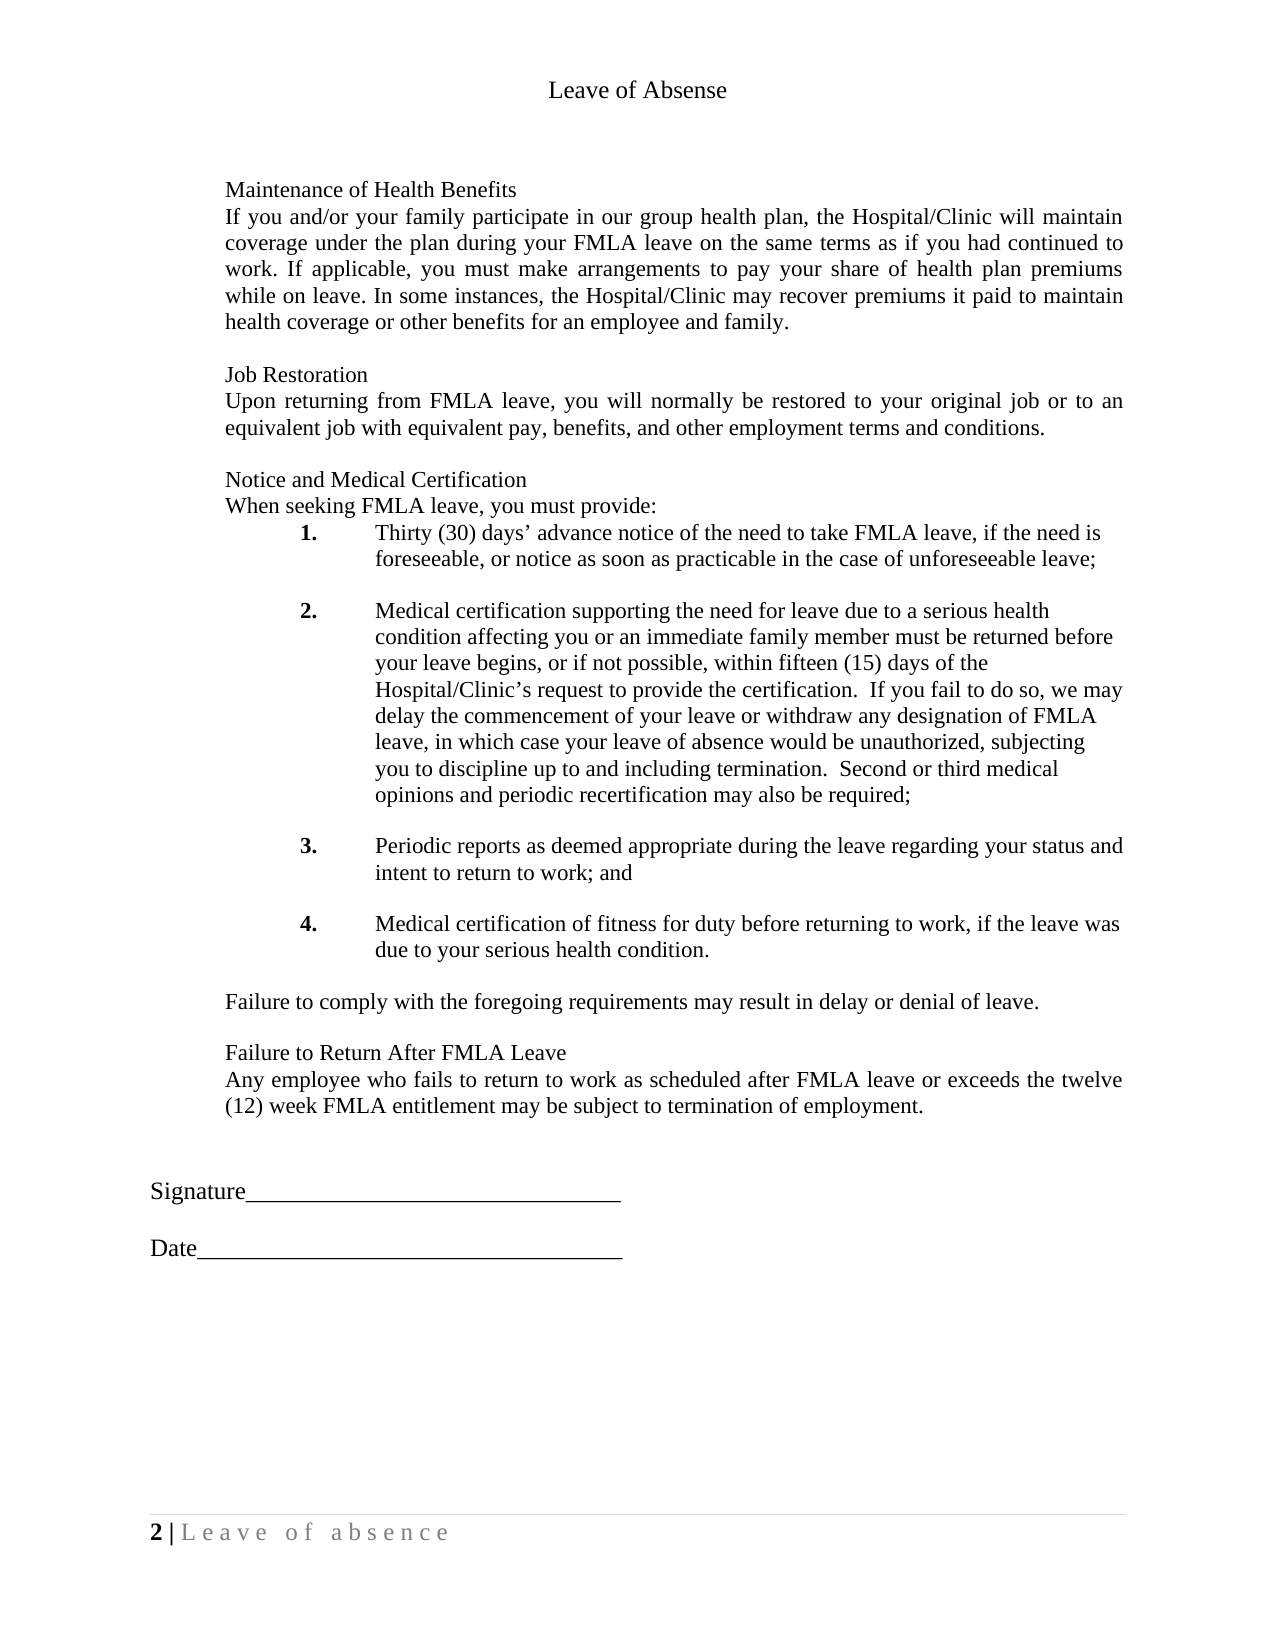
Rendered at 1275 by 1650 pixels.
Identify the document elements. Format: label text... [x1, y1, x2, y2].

text When seeking FMLA leave, you must provide: [150, 493, 1125, 519]
text Upon returning from FMLA leave, you will normally be restored to your original job or to an equivalent job with equivalent pay, benefits, and other employment terms and conditions. [225, 387, 1125, 440]
text Notice and Medical Certification [150, 466, 1125, 493]
text Any employee who fails to return to work as scheduled after FMLA leave or exceeds the twelve (12) week FMLA entitlement may be subject to termination of employment. [225, 1066, 1125, 1118]
text 3. Periodic reports as deemed appropriate during the leave regarding your status and intent to return to work; and [300, 832, 1125, 885]
text Failure to Return After FMLA Leave [150, 1039, 1125, 1066]
text 1. Thirty (30) days’ advance notice of the need to take FMLA leave, if the need is foreseeable, or notice as soon as practicable in the case of unforeseeable leave; [300, 519, 1125, 572]
text If you and/or your family participate in our group health plan, the Hospital/Clinic will maintain coverage under the plan during your FMLA leave on the same terms as if you had continued to work. If applicable, you must make arrangements to pay your share of health plan premiums while on leave. In some instances, the Hospital/Clinic may recover premiums it paid to maintain health coverage or other benefits for an employee and family. [225, 203, 1125, 334]
text Signature______________________________ [150, 1176, 1125, 1204]
text Date__________________________________ [150, 1233, 1125, 1262]
text 2. Medical certification supporting the need for leave due to a serious health condition affecting you or an immediate family member must be returned before your leave begins, or if not possible, within fifteen (15) days of the Hospital/Clinic’s request to provide the certification. If you fail to do so, we may delay the commencement of your leave or withdraw any designation of FMLA leave, in which case your leave of absence would be unauthorized, subjecting you to discipline up to and including termination. Second or third medical opinions and periodic recertification may also be required; [300, 597, 1125, 807]
text Failure to comply with the foregoing requirements may result in delay or denial of leave. [225, 988, 1125, 1014]
text 4. Medical certification of fitness for duty before returning to work, if the leave was due to your serious health condition. [300, 910, 1125, 963]
text Maintenance of Health Benefits [150, 176, 1125, 203]
text Job Restoration [225, 361, 1125, 387]
